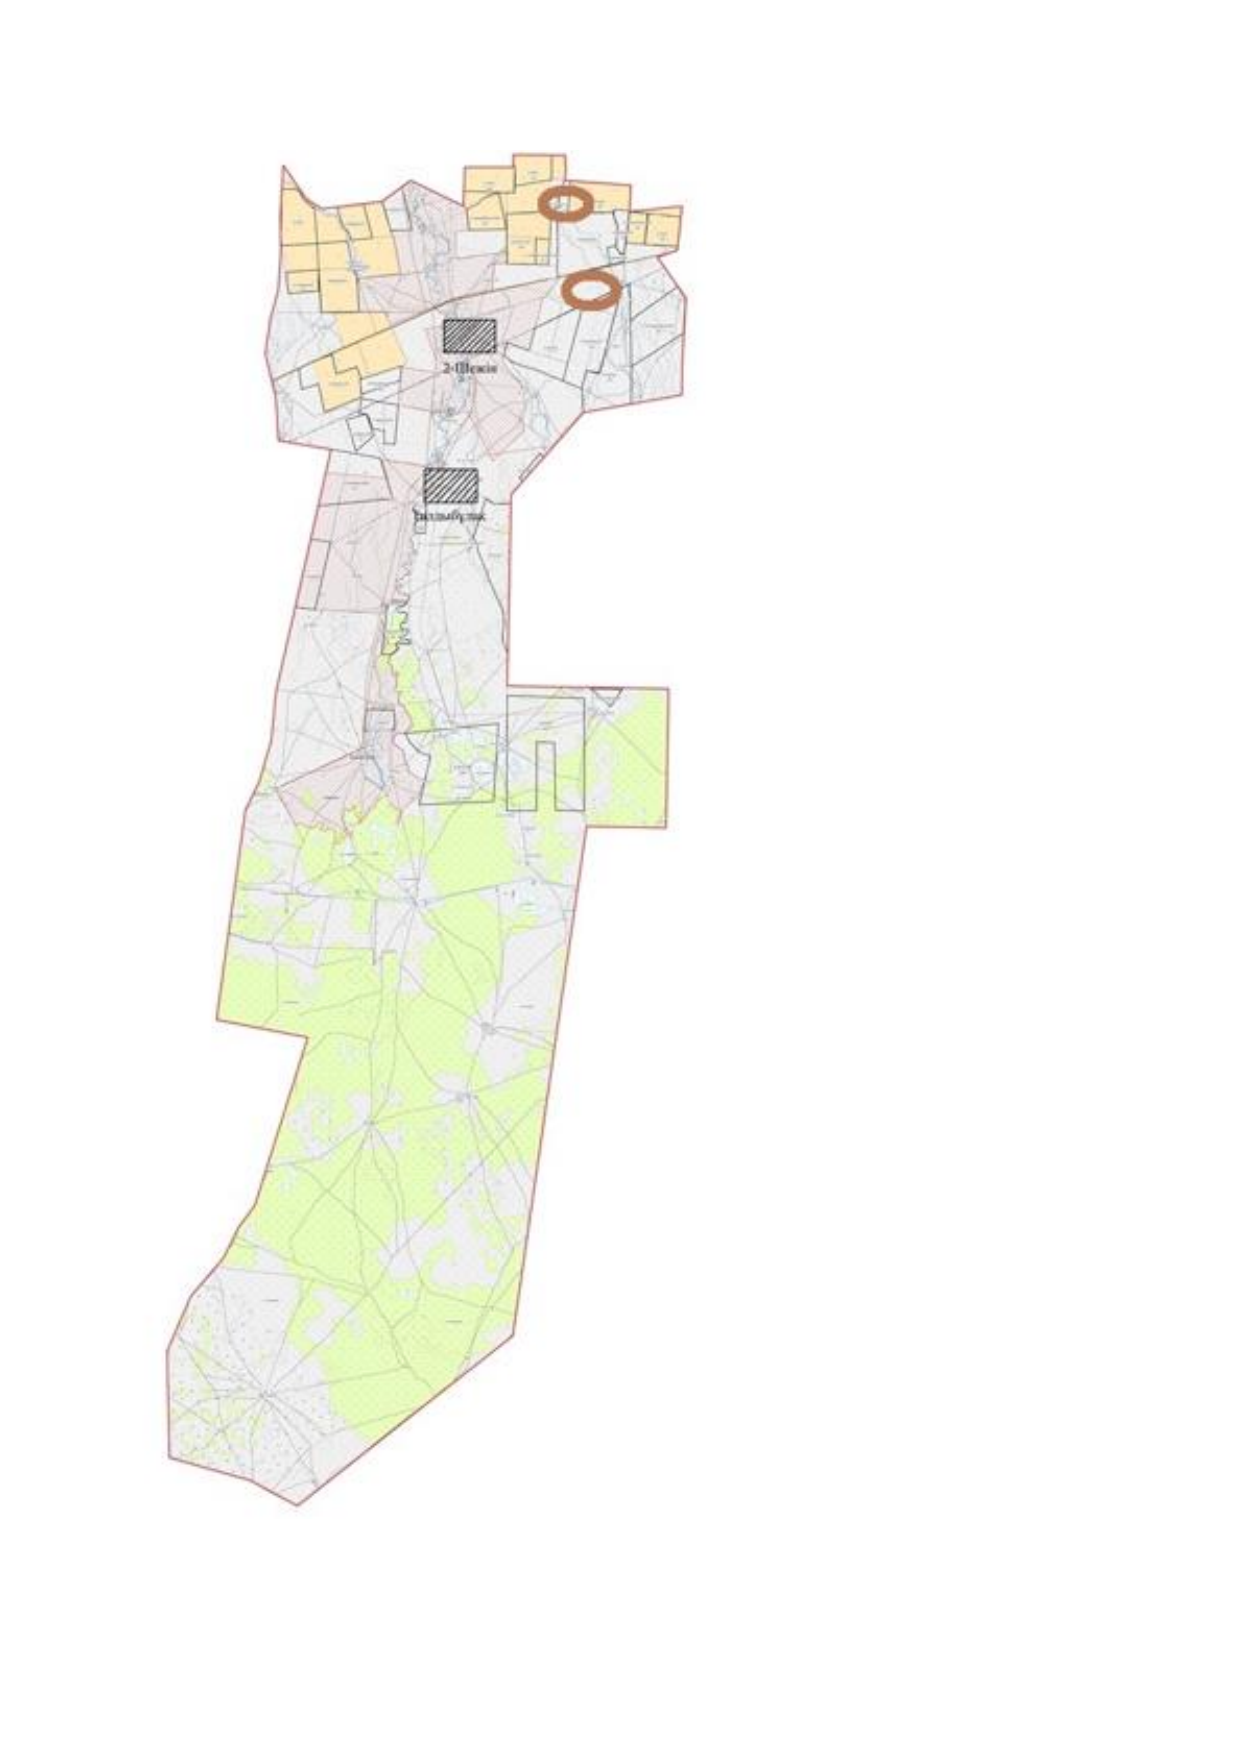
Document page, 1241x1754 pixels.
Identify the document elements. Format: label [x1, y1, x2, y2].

picture [112, 150, 707, 1519]
